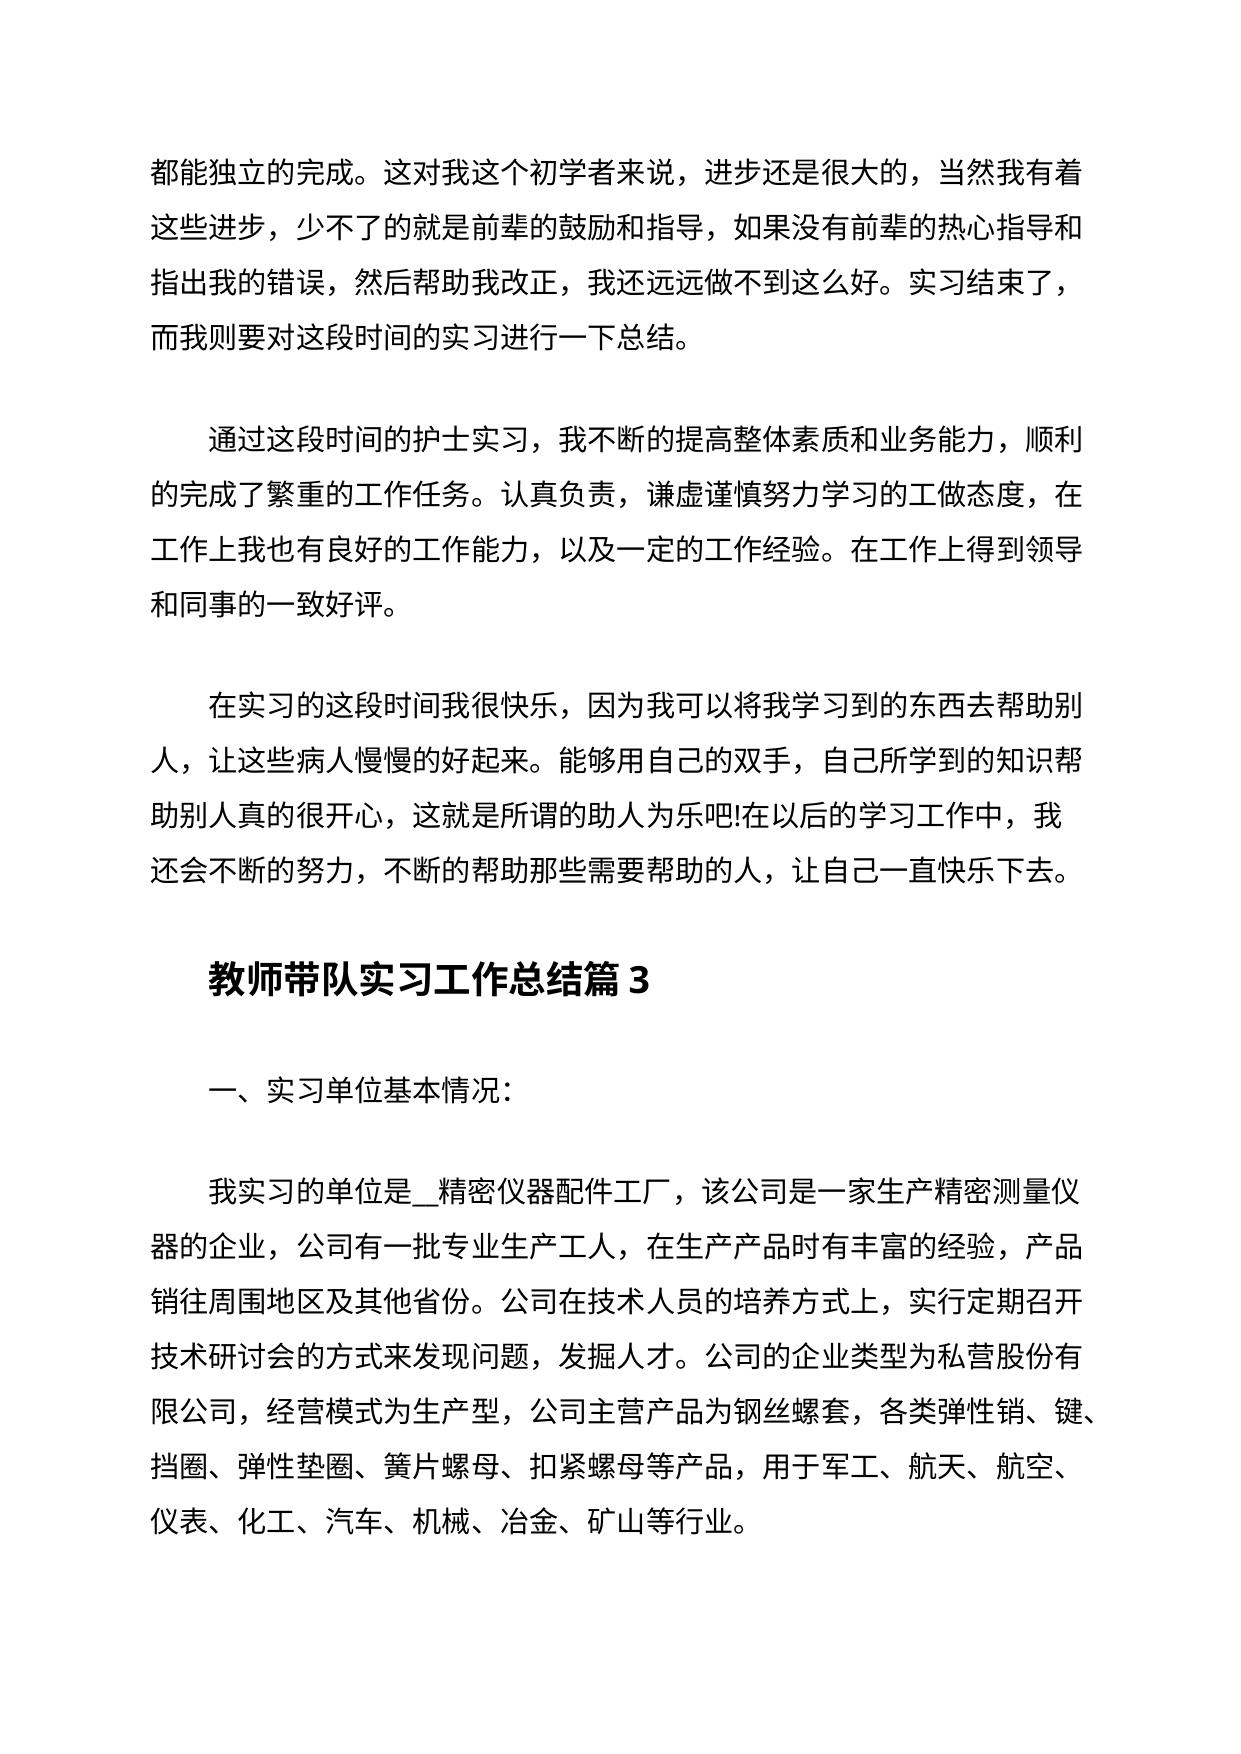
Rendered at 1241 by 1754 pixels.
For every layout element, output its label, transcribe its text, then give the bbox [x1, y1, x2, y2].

text 一、实习单位基本情况： [150, 1067, 1090, 1109]
text 在实习的这段时间我很快乐，因为我可以将我学习到的东西去帮助别人，让这些病人慢慢的好起来。能够用自己的双手，自己所学到的知识帮助别人真的很开心，这就是所谓的助人为乐吧!在以后的学习工作中，我还会不断的努力，不断的帮助那些需要帮助的人，让自己一直快乐下去。 [150, 683, 1090, 890]
text 我实习的单位是__精密仪器配件工厂，该公司是一家生产精密测量仪器的企业，公司有一批专业生产工人，在生产产品时有丰富的经验，产品销往周围地区及其他省份。公司在技术人员的培养方式上，实行定期召开技术研讨会的方式来发现问题，发掘人才。公司的企业类型为私营股份有限公司，经营模式为生产型，公司主营产品为钢丝螺套，各类弹性销、键、挡圈、弹性垫圈、簧片螺母、扣紧螺母等产品，用于军工、航天、航空、仪表、化工、汽车、机械、冶金、矿山等行业。 [150, 1169, 1090, 1541]
text 教师带队实习工作总结篇3 [150, 949, 1090, 1004]
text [150, 150, 1090, 357]
text 通过这段时间的护士实习，我不断的提高整体素质和业务能力，顺利的完成了繁重的工作任务。认真负责，谦虚谨慎努力学习的工做态度，在工作上我也有良好的工作能力，以及一定的工作经验。在工作上得到领导和同事的一致好评。 [150, 416, 1090, 623]
